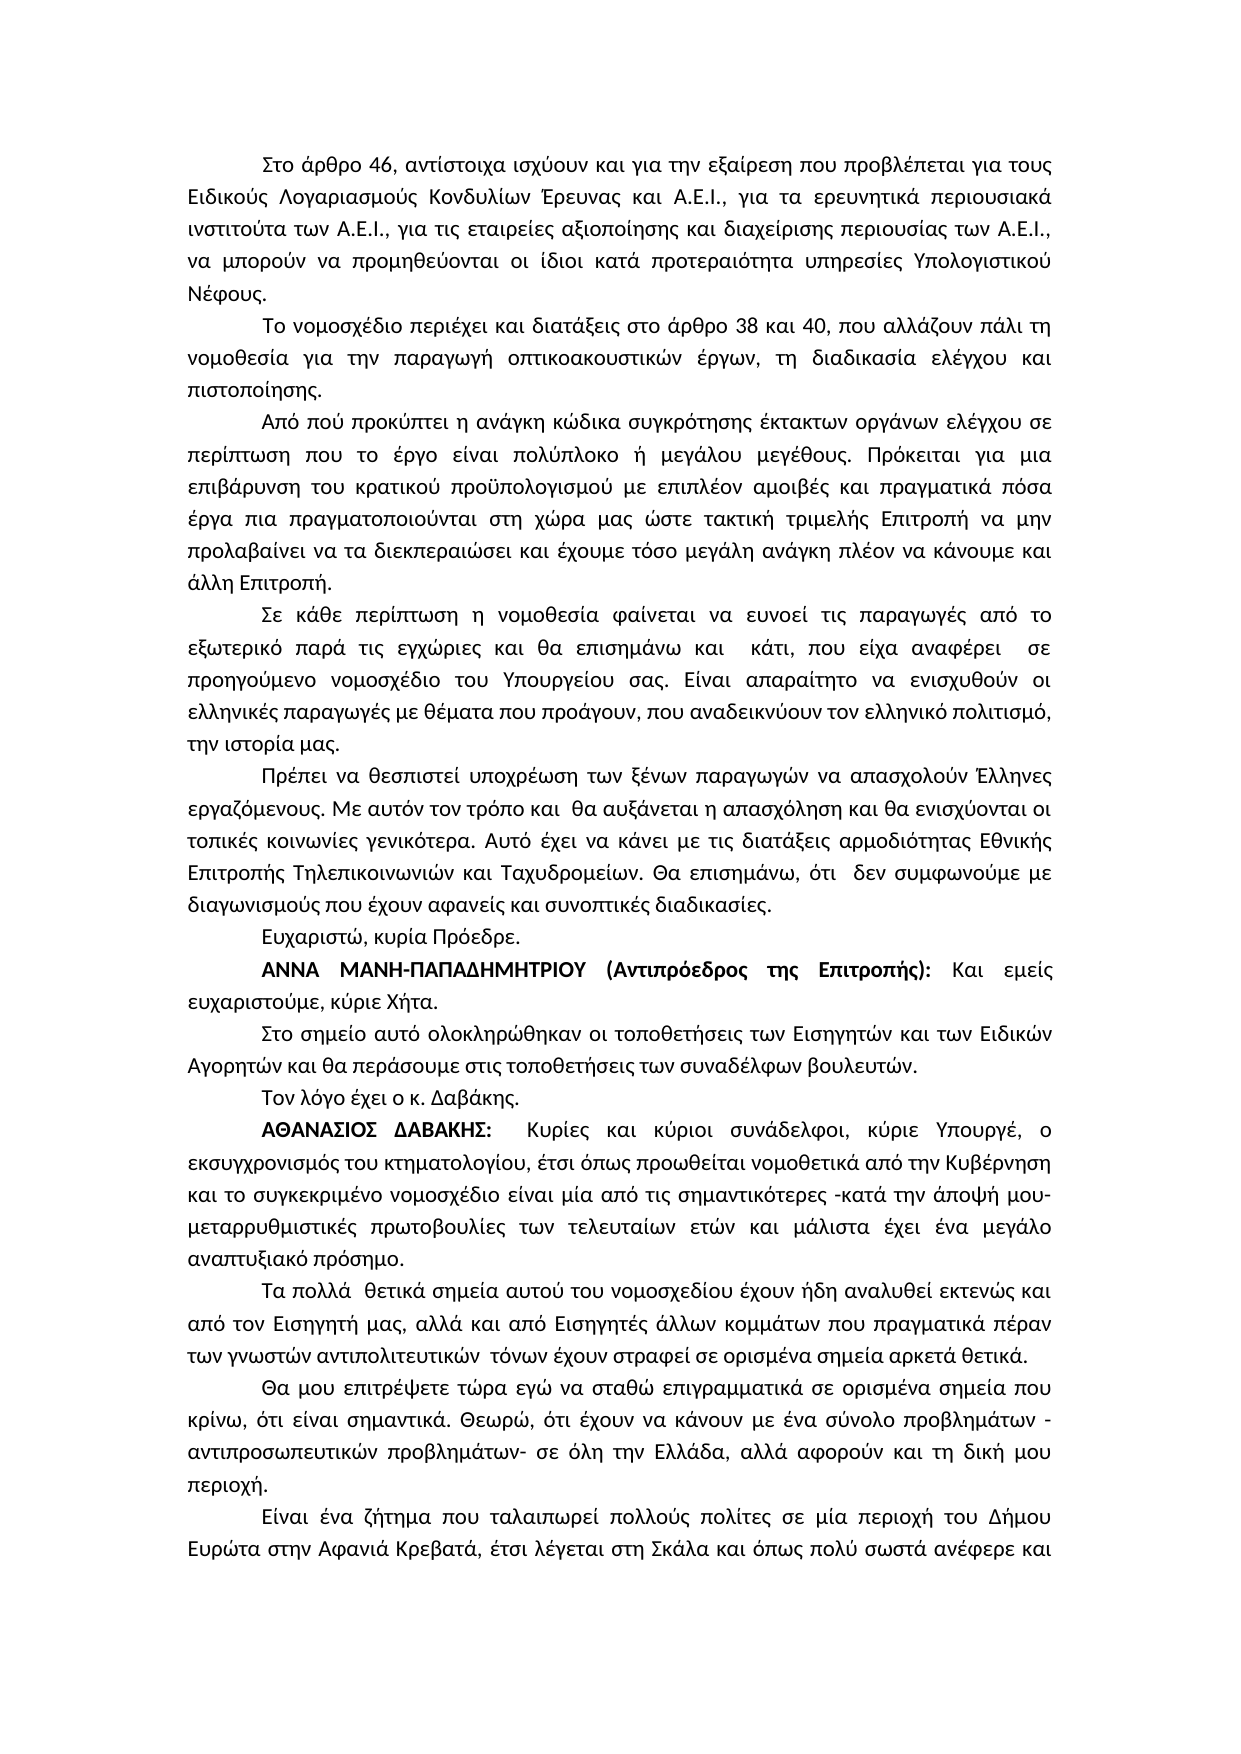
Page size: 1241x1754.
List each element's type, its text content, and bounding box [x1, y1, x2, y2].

text Σε κάθε περίπτωση η νομοθεσία φαίνεται να ευνοεί τις παραγωγές από το εξωτερικό παρά τις εγχώριες και θα επισημάνω και κάτι, που είχα αναφέρει σε προηγούμενο νομοσχέδιο του Υπουργείου σας. Είναι απαραίτητο να ενισχυθούν οι ελληνικές παραγωγές με θέματα που προάγουν, που αναδεικνύουν τον ελληνικό πολιτισμό, την ιστορία μας. [187, 601, 1053, 757]
text Τα πολλά θετικά σημεία αυτού του νομοσχεδίου έχουν ήδη αναλυθεί εκτενώς και από τον Εισηγητή μας, αλλά και από Εισηγητές άλλων κομμάτων που πραγματικά πέραν των γνωστών αντιπολιτευτικών τόνων έχουν στραφεί σε ορισμένα σημεία αρκετά θετικά. [187, 1277, 1053, 1369]
text Στο σημείο αυτό ολοκληρώθηκαν οι τοποθετήσεις των Εισηγητών και των Ειδικών Αγορητών και θα περάσουμε στις τοποθετήσεις των συναδέλφων βουλευτών. [187, 1019, 1053, 1079]
text Στο άρθρο 46, αντίστοιχα ισχύουν και για την εξαίρεση που προβλέπεται για τους Ειδικούς Λογαριασμούς Κονδυλίων Έρευνας και Α.Ε.Ι., για τα ερευνητικά περιουσιακά ινστιτούτα των Α.Ε.Ι., για τις εταιρείες αξιοποίησης και διαχείρισης περιουσίας των Α.Ε.Ι., να μπορούν να προμηθεύονται οι ίδιοι κατά προτεραιότητα υπηρεσίες Υπολογιστικού Νέφους. [187, 150, 1053, 307]
text Πρέπει να θεσπιστεί υποχρέωση των ξένων παραγωγών να απασχολούν Έλληνες εργαζόμενους. Με αυτόν τον τρόπο και θα αυξάνεται η απασχόληση και θα ενισχύονται οι τοπικές κοινωνίες γενικότερα. Αυτό έχει να κάνει με τις διατάξεις αρμοδιότητας Εθνικής Επιτροπής Τηλεπικοινωνιών και Ταχυδρομείων. Θα επισημάνω, ότι δεν συμφωνούμε με διαγωνισμούς που έχουν αφανείς και συνοπτικές διαδικασίες. [187, 762, 1053, 918]
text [187, 1502, 1053, 1562]
text Το νομοσχέδιο περιέχει και διατάξεις στο άρθρο 38 και 40, που αλλάζουν πάλι τη νομοθεσία για την παραγωγή οπτικοακουστικών έργων, τη διαδικασία ελέγχου και πιστοποίησης. [187, 311, 1053, 403]
text Τον λόγο έχει ο κ. Δαβάκης. [187, 1083, 1053, 1111]
text ΑΝΝΑ ΜΑΝΗ-ΠΑΠΑΔΗΜΗΤΡΙΟΥ (Αντιπρόεδρος της Επιτροπής): Και εμείς ευχαριστούμε, κύριε Χήτα. [187, 955, 1053, 1015]
text Από πού προκύπτει η ανάγκη κώδικα συγκρότησης έκτακτων οργάνων ελέγχου σε περίπτωση που το έργο είναι πολύπλοκο ή μεγάλου μεγέθους. Πρόκειται για μια επιβάρυνση του κρατικού προϋπολογισμού με επιπλέον αμοιβές και πραγματικά πόσα έργα πια πραγματοποιούνται στη χώρα μας ώστε τακτική τριμελής Επιτροπή να μην προλαβαίνει να τα διεκπεραιώσει και έχουμε τόσο μεγάλη ανάγκη πλέον να κάνουμε και άλλη Επιτροπή. [187, 407, 1053, 596]
text Ευχαριστώ, κυρία Πρόεδρε. [187, 922, 1053, 951]
text ΑΘΑΝΑΣΙΟΣ ΔΑΒΑΚΗΣ: Κυρίες και κύριοι συνάδελφοι, κύριε Υπουργέ, ο εκσυγχρονισμός του κτηματολογίου, έτσι όπως προωθείται νομοθετικά από την Κυβέρνηση και το συγκεκριμένο νομοσχέδιο είναι μία από τις σημαντικότερες -κατά την άποψή μου- μεταρρυθμιστικές πρωτοβουλίες των τελευταίων ετών και μάλιστα έχει ένα μεγάλο αναπτυξιακό πρόσημο. [187, 1116, 1053, 1272]
text Θα μου επιτρέψετε τώρα εγώ να σταθώ επιγραμματικά σε ορισμένα σημεία που κρίνω, ότι είναι σημαντικά. Θεωρώ, ότι έχουν να κάνουν με ένα σύνολο προβλημάτων -αντιπροσωπευτικών προβλημάτων- σε όλη την Ελλάδα, αλλά αφορούν και τη δική μου περιοχή. [187, 1373, 1053, 1498]
